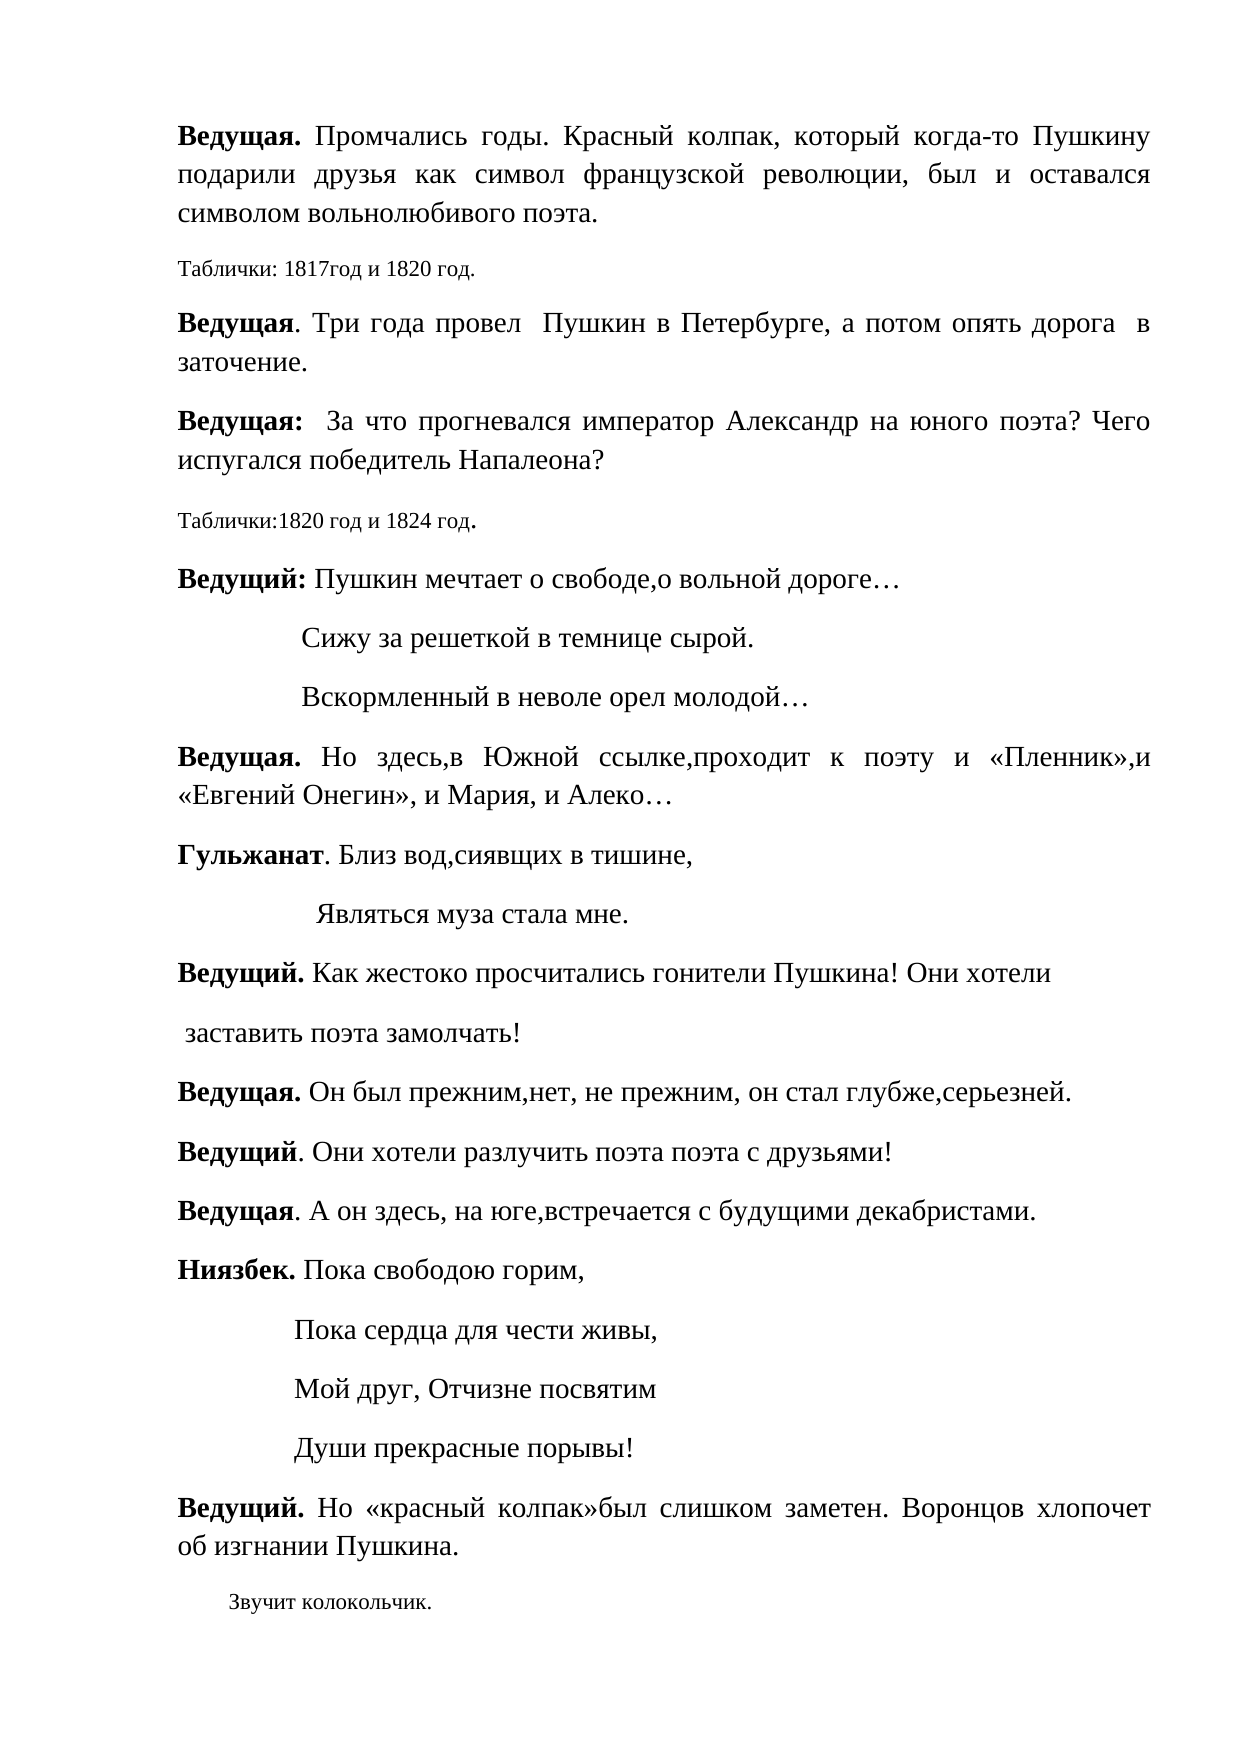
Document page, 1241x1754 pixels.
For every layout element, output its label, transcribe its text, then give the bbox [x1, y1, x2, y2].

text Ведущий. Но «красный колпак»был слишком заметен. Воронцов хлопочет об изгнании Пушкина. [177, 1490, 1152, 1562]
text Являться муза стала мне. [177, 896, 1152, 930]
text Звучит колокольчик. [177, 1588, 1152, 1614]
text Ведущая: За что прогневался император Александр на юного поэта? Чего испугался победитель Напалеона? [177, 403, 1152, 476]
text Ведущая. Он был прежним,нет, не прежним, он стал глубже,серьезней. [177, 1074, 1152, 1108]
text Мой друг, Отчизне посвятим [177, 1371, 1152, 1405]
text заставить поэта замолчать! [177, 1015, 1152, 1048]
text Пока сердца для чести живы, [177, 1312, 1152, 1345]
text Таблички: 1817год и 1820 год. [177, 254, 1152, 281]
text Ведущий. Как жестоко просчитались гонители Пушкина! Они хотели [177, 956, 1152, 989]
text Ведущая. Три года провел Пушкин в Петербурге, а потом опять дорога в заточение. [177, 306, 1152, 378]
text Ниязбек. Пока свободою горим, [177, 1252, 1152, 1286]
text Ведущий: Пушкин мечтает о свободе,о вольной дороге… [177, 561, 1152, 594]
text Сижу за решеткой в темнице сырой. [177, 620, 1152, 654]
text Вскормленный в неволе орел молодой… [177, 679, 1152, 713]
text Ведущая. Промчались годы. Красный колпак, который когда-то Пушкину подарили друзья как символ французской революции, был и оставался символом вольнолюбивого поэта. [177, 118, 1152, 229]
text Души прекрасные порывы! [177, 1431, 1152, 1464]
text Ведущая. А он здесь, на юге,встречается с будущими декабристами. [177, 1193, 1152, 1227]
text Гульжанат. Близ вод,сиявщих в тишине, [177, 837, 1152, 870]
text Ведущая. Но здесь,в Южной ссылке,проходит к поэту и «Пленник»,и «Евгений Онегин», и Мария, и Алеко… [177, 739, 1152, 811]
text Таблички:1820 год и 1824 год. [177, 501, 1152, 535]
text Ведущий. Они хотели разлучить поэта поэта с друзьями! [177, 1134, 1152, 1167]
